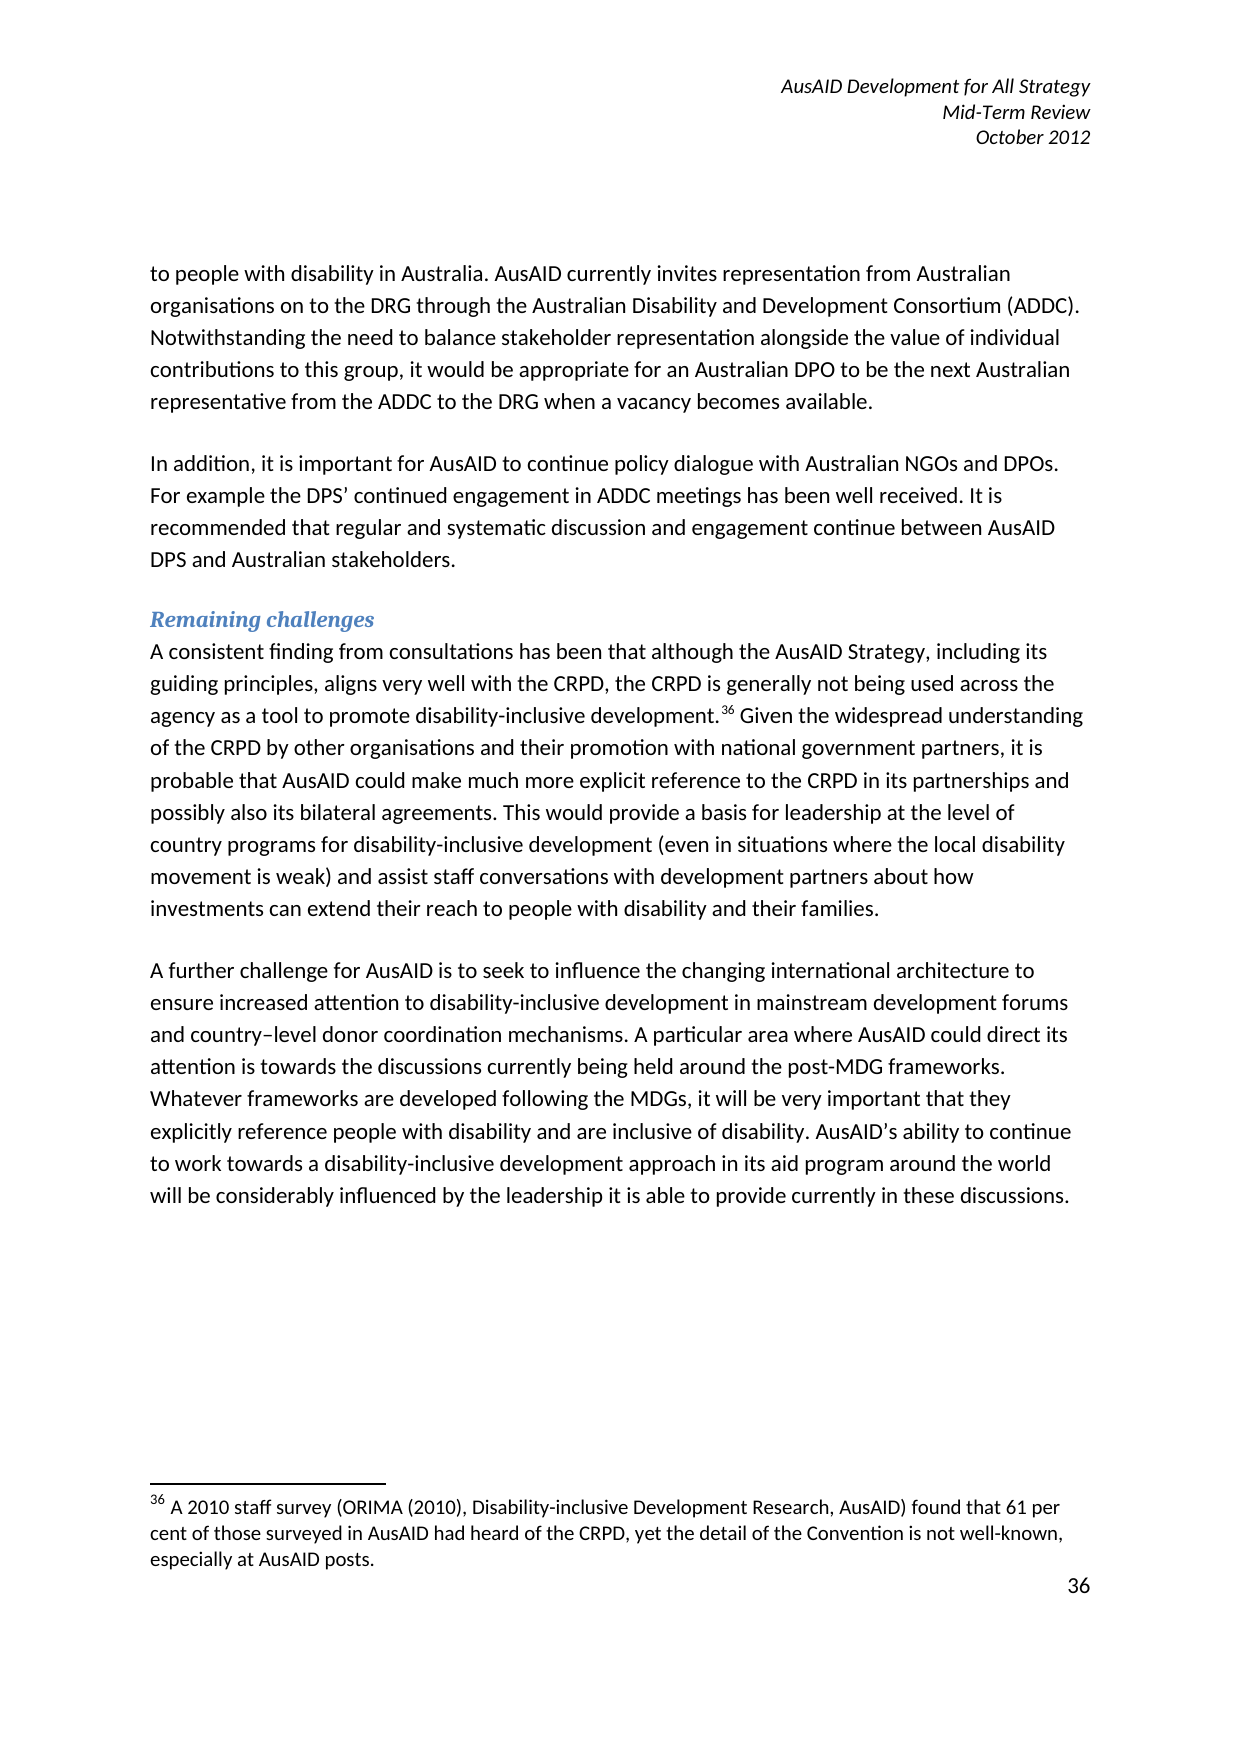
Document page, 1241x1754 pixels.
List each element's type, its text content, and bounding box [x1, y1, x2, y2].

text A further challenge for AusAID is to seek to influence the changing international architecture to ensure increased attention to disability-inclusive development in mainstream development forums and country–level donor coordination mechanisms. A particular area where AusAID could direct its attention is towards the discussions currently being held around the post-MDG frameworks. Whatever frameworks are developed following the MDGs, it will be very important that they explicitly reference people with disability and are inclusive of disability. AusAID’s ability to continue to work towards a disability-inclusive development approach in its aid program around the world will be considerably influenced by the leadership it is able to provide currently in these discussions. [150, 956, 1090, 1209]
text In addition, it is important for AusAID to continue policy dialogue with Australian NGOs and DPOs. For example the DPS’ continued engagement in ADDC meetings has been well received. It is recommended that regular and systematic discussion and engagement continue between AusAID DPS and Australian stakeholders. [150, 449, 1090, 573]
text A consistent finding from consultations has been that although the AusAID Strategy, including its guiding principles, aligns very well with the CRPD, the CRPD is generally not being used across the agency as a tool to promote disability-inclusive development. Given the widespread understanding of the CRPD by other organisations and their promotion with national government partners, it is probable that AusAID could make much more explicit reference to the CRPD in its partnerships and possibly also its bilateral agreements. This would provide a basis for leadership at the level of country programs for disability-inclusive development (even in situations where the local disability movement is weak) and assist staff conversations with development partners about how investments can extend their reach to people with disability and their families. [150, 637, 1090, 922]
subtitle Remaining challenges [150, 607, 1090, 633]
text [150, 259, 1090, 416]
